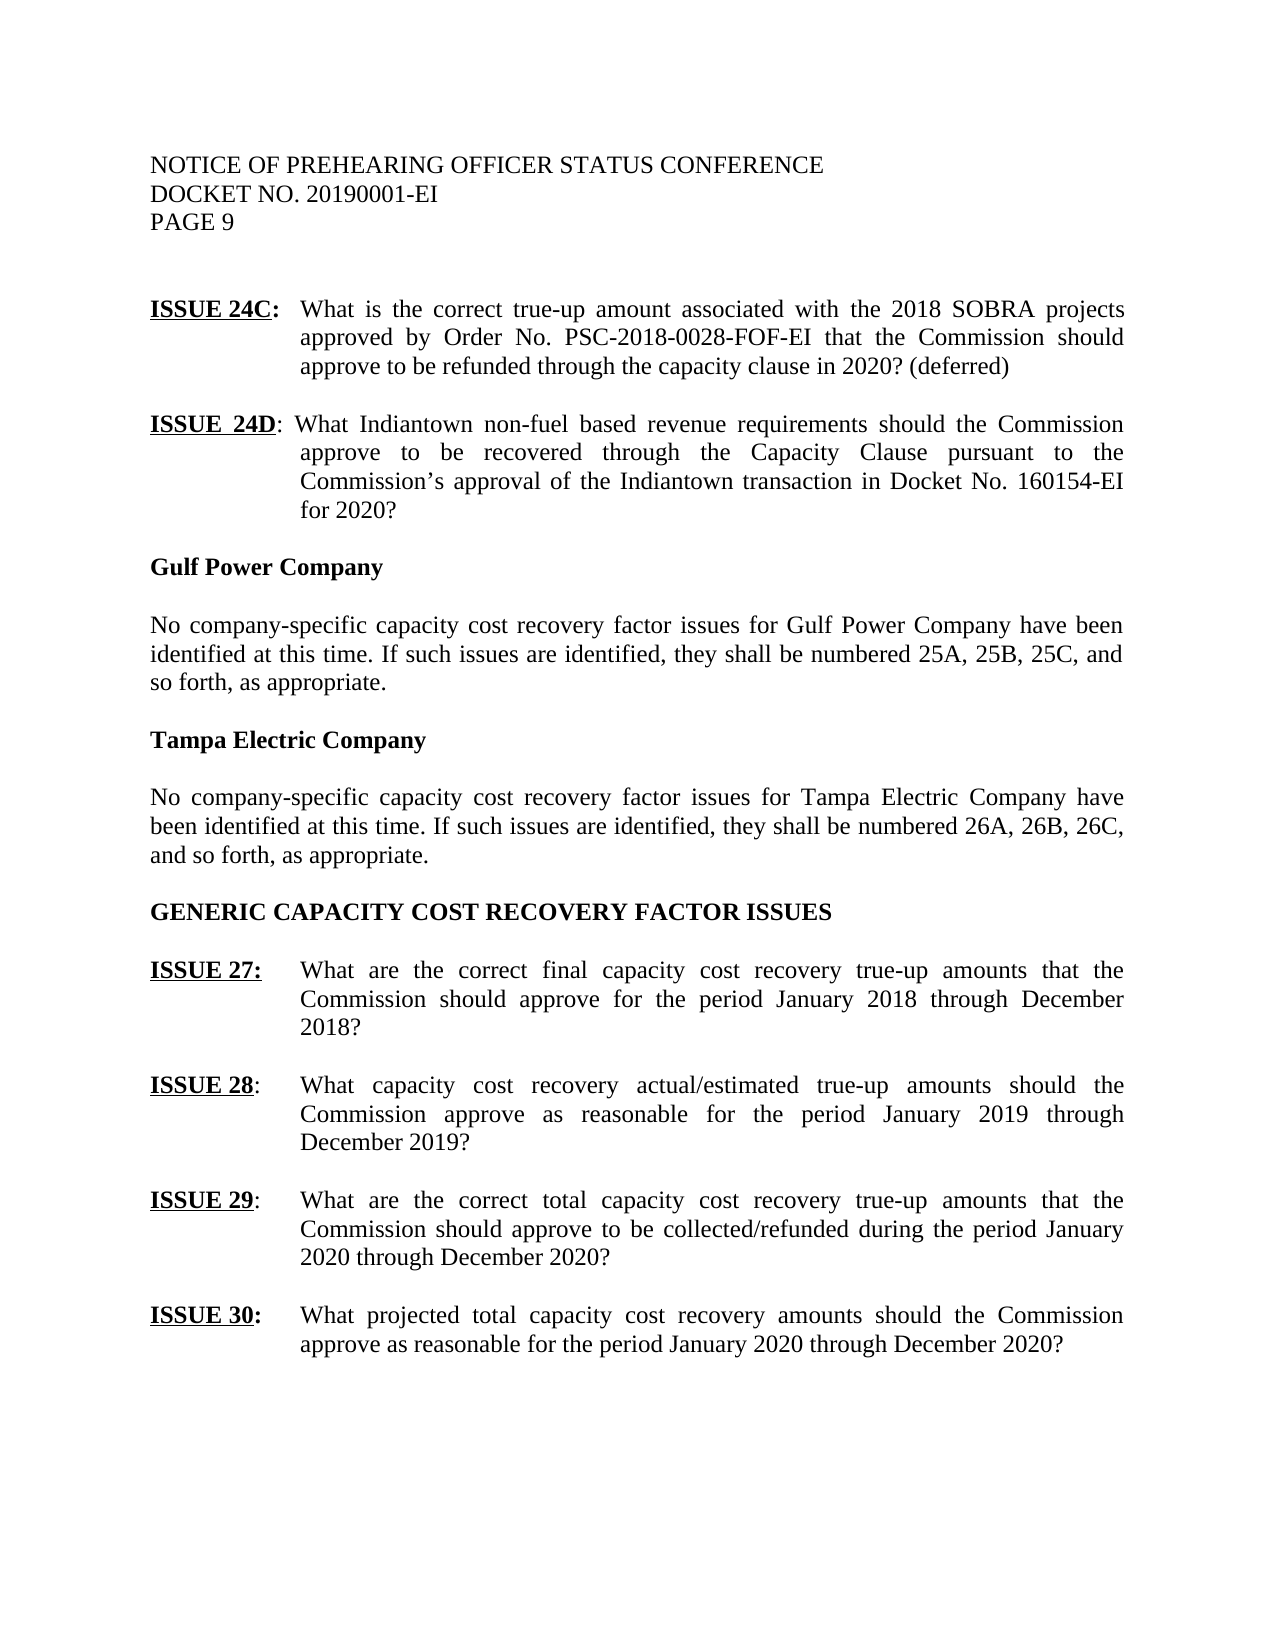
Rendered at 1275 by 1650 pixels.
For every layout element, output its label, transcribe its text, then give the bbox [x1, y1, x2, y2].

text No company-specific capacity cost recovery factor issues for Gulf Power Company have been identified at this time. If such issues are identified, they shall be numbered 25A, 25B, 25C, and so forth, as appropriate. [150, 610, 1125, 696]
text GENERIC CAPACITY COST RECOVERY FACTOR ISSUES [150, 897, 1125, 926]
text ISSUE 29: What are the correct total capacity cost recovery true-up amounts that the Commission should approve to be collected/refunded during the period January 2020 through December 2020? [150, 1185, 1125, 1271]
text Issue 30: What projected total capacity cost recovery amounts should the Commission approve as reasonable for the period January 2020 through December 2020? [150, 1300, 1125, 1357]
text Tampa Electric Company [150, 725, 1125, 754]
text ISSUE 24C: What is the correct true-up amount associated with the 2018 SOBRA projects approved by Order No. PSC-2018-0028-FOF-EI that the Commission should approve to be refunded through the capacity clause in 2020? (deferred) [150, 294, 1125, 380]
text Gulf Power Company [150, 552, 1125, 581]
text ISSUE 27: What are the correct final capacity cost recovery true-up amounts that the Commission should approve for the period January 2018 through December 2018? [150, 955, 1125, 1041]
text No company-specific capacity cost recovery factor issues for Tampa Electric Company have been identified at this time. If such issues are identified, they shall be numbered 26A, 26B, 26C, and so forth, as appropriate. [150, 782, 1125, 869]
text ISSUE 24D: What Indiantown non-fuel based revenue requirements should the Commission approve to be recovered through the Capacity Clause pursuant to the Commission’s approval of the Indiantown transaction in Docket No. 160154-EI for 2020? [150, 409, 1125, 524]
text ISSUE 28: What capacity cost recovery actual/estimated true-up amounts should the Commission approve as reasonable for the period January 2019 through December 2019? [150, 1070, 1125, 1156]
